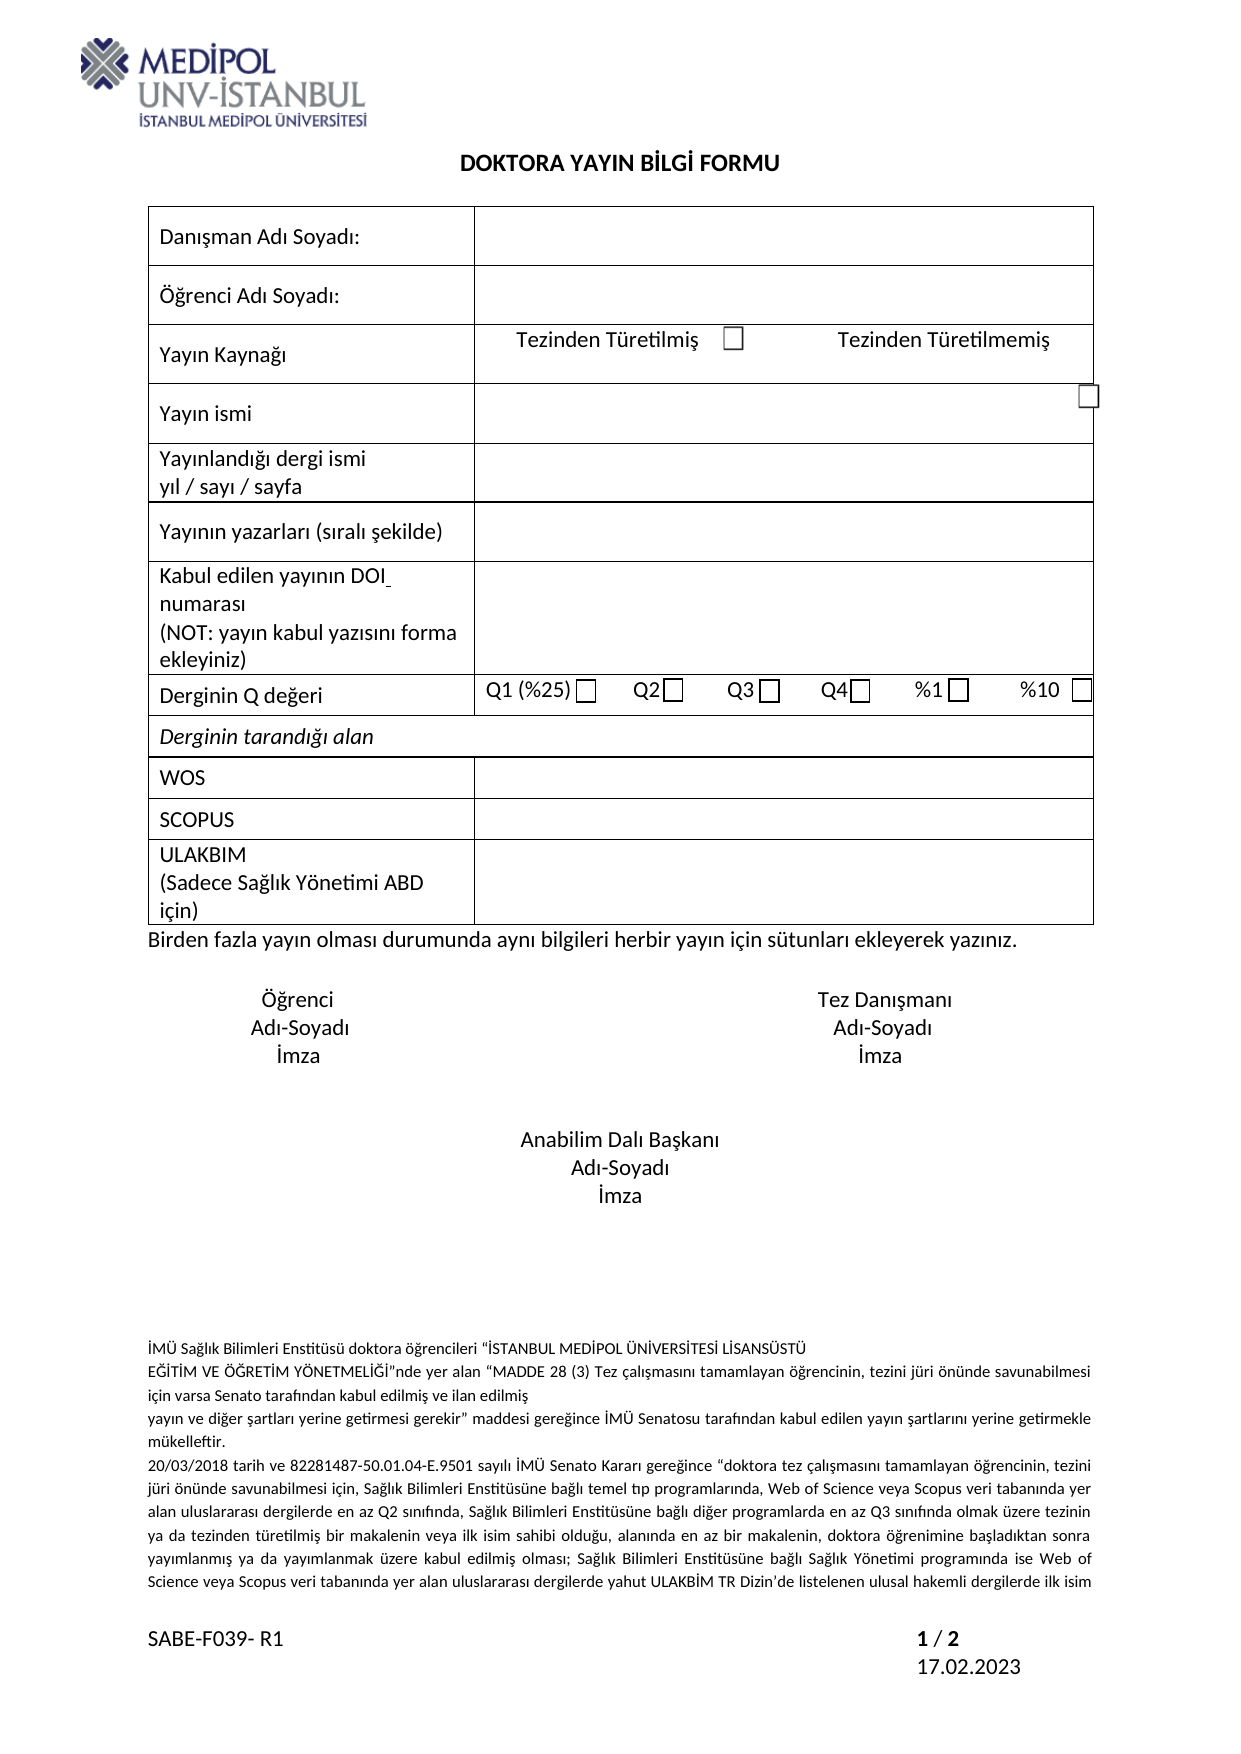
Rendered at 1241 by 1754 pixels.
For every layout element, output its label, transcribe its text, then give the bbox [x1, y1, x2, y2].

text İMÜ Sağlık Bilimleri Enstitüsü doktora öğrencileri “İSTANBUL MEDİPOL ÜNİVERSİTESİ LİSANSÜSTÜ [148, 1338, 1093, 1359]
table_cell Q1 (%25) Q2 Q3 Q4 %1 %10 [475, 675, 1093, 715]
table_cell Derginin tarandığı alan [149, 716, 1093, 756]
table_cell Kabul edilen yayının DOI numarası (NOT: yayın kabul yazısını forma ekleyiniz) [149, 562, 474, 674]
table_header Danışman Adı Soyadı: [149, 207, 474, 265]
table_cell [475, 266, 1093, 324]
picture [1078, 383, 1103, 410]
text İmza [148, 1182, 1093, 1209]
picture [78, 38, 373, 130]
table_cell WOS [149, 758, 474, 798]
table_header [475, 207, 1093, 265]
text Öğrenci Tez Danışmanı [148, 985, 1093, 1013]
table_cell Öğrenci Adı Soyadı: [149, 266, 474, 324]
table_cell [475, 384, 1093, 442]
text Birden fazla yayın olması durumunda aynı bilgileri herbir yayın için sütunları ekleyerek yazınız. [148, 925, 1093, 953]
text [148, 1455, 1093, 1592]
table_cell ULAKBIM (Sadece Sağlık Yönetimi ABD için) [149, 840, 474, 924]
table_cell Yayın ismi [149, 384, 474, 442]
table_cell Yayının yazarları (sıralı şekilde) [149, 503, 474, 561]
table_cell [475, 758, 1093, 798]
table_cell [475, 503, 1093, 561]
text yayın ve diğer şartları yerine getirmesi gerekir” maddesi gereğince İMÜ Senatosu tarafından kabul edilen yayın şartlarını yerine getirmekle mükelleftir. [148, 1408, 1093, 1452]
table_cell [475, 840, 1093, 924]
table_cell [475, 562, 1093, 674]
table_cell [475, 444, 1093, 501]
text Anabilim Dalı Başkanı [148, 1126, 1093, 1153]
table_cell Yayınlandığı dergi ismi yıl / sayı / sayfa [149, 444, 474, 501]
text DOKTORA YAYIN BİLGİ FORMU [148, 148, 1093, 178]
table_cell Tezinden Türetilmiş Tezinden Türetilmemiş [475, 325, 1093, 383]
text Adı-Soyadı Adı-Soyadı [148, 1013, 1093, 1041]
picture [723, 325, 747, 352]
table_cell Yayın Kaynağı [149, 325, 474, 383]
text EĞİTİM VE ÖĞRETİM YÖNETMELİĞİ”nde yer alan “MADDE 28 (3) Tez çalışmasını tamamlayan öğrencinin, tezini jüri önünde savunabilmesi için varsa Senato tarafından kabul edilmiş ve ilan edilmiş [148, 1362, 1093, 1405]
text İmza İmza [148, 1041, 1093, 1069]
text Adı-Soyadı [148, 1153, 1093, 1182]
table_cell SCOPUS [149, 799, 474, 839]
table_cell [475, 799, 1093, 839]
table_cell Derginin Q değeri [149, 675, 474, 715]
